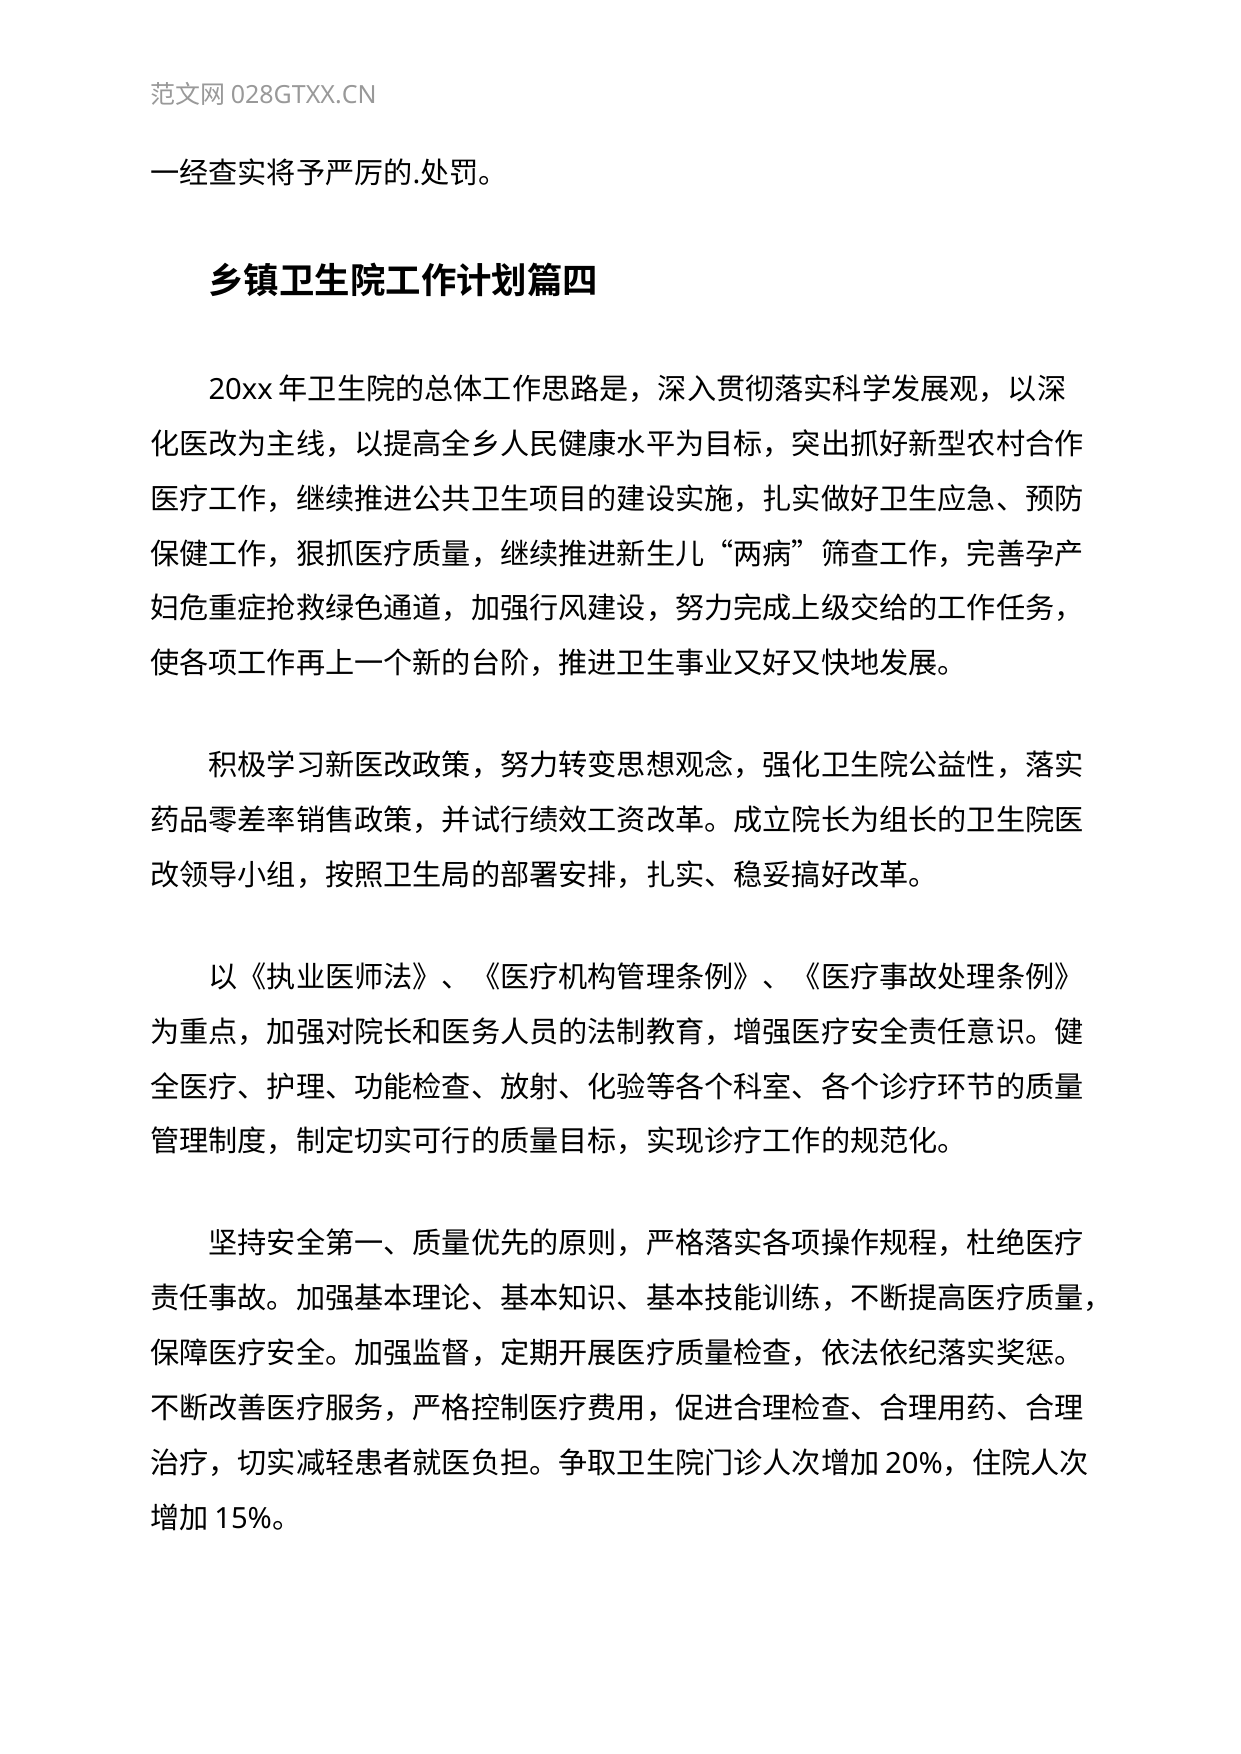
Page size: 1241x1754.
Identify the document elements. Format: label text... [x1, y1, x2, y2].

text 乡镇卫生院工作计划篇四 [150, 252, 1090, 303]
text 20xx年卫生院的总体工作思路是，深入贯彻落实科学发展观，以深化医改为主线，以提高全乡人民健康水平为目标，突出抓好新型农村合作医疗工作，继续推进公共卫生项目的建设实施，扎实做好卫生应急、预防保健工作，狠抓医疗质量，继续推进新生儿“两病”筛查工作，完善孕产妇危重症抢救绿色通道，加强行风建设，努力完成上级交给的工作任务，使各项工作再上一个新的台阶，推进卫生事业又好又快地发展。 [150, 365, 1090, 682]
text 以《执业医师法》、《医疗机构管理条例》、《医疗事故处理条例》为重点，加强对院长和医务人员的法制教育，增强医疗安全责任意识。健全医疗、护理、功能检查、放射、化验等各个科室、各个诊疗环节的质量管理制度，制定切实可行的质量目标，实现诊疗工作的规范化。 [150, 953, 1090, 1160]
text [150, 150, 1090, 192]
text 坚持安全第一、质量优先的原则，严格落实各项操作规程，杜绝医疗责任事故。加强基本理论、基本知识、基本技能训练，不断提高医疗质量，保障医疗安全。加强监督，定期开展医疗质量检查，依法依纪落实奖惩。不断改善医疗服务，严格控制医疗费用，促进合理检查、合理用药、合理治疗，切实减轻患者就医负担。争取卫生院门诊人次增加20%，住院人次增加15%。 [150, 1220, 1090, 1537]
text 积极学习新医改政策，努力转变思想观念，强化卫生院公益性，落实药品零差率销售政策，并试行绩效工资改革。成立院长为组长的卫生院医改领导小组，按照卫生局的部署安排，扎实、稳妥搞好改革。 [150, 742, 1090, 894]
